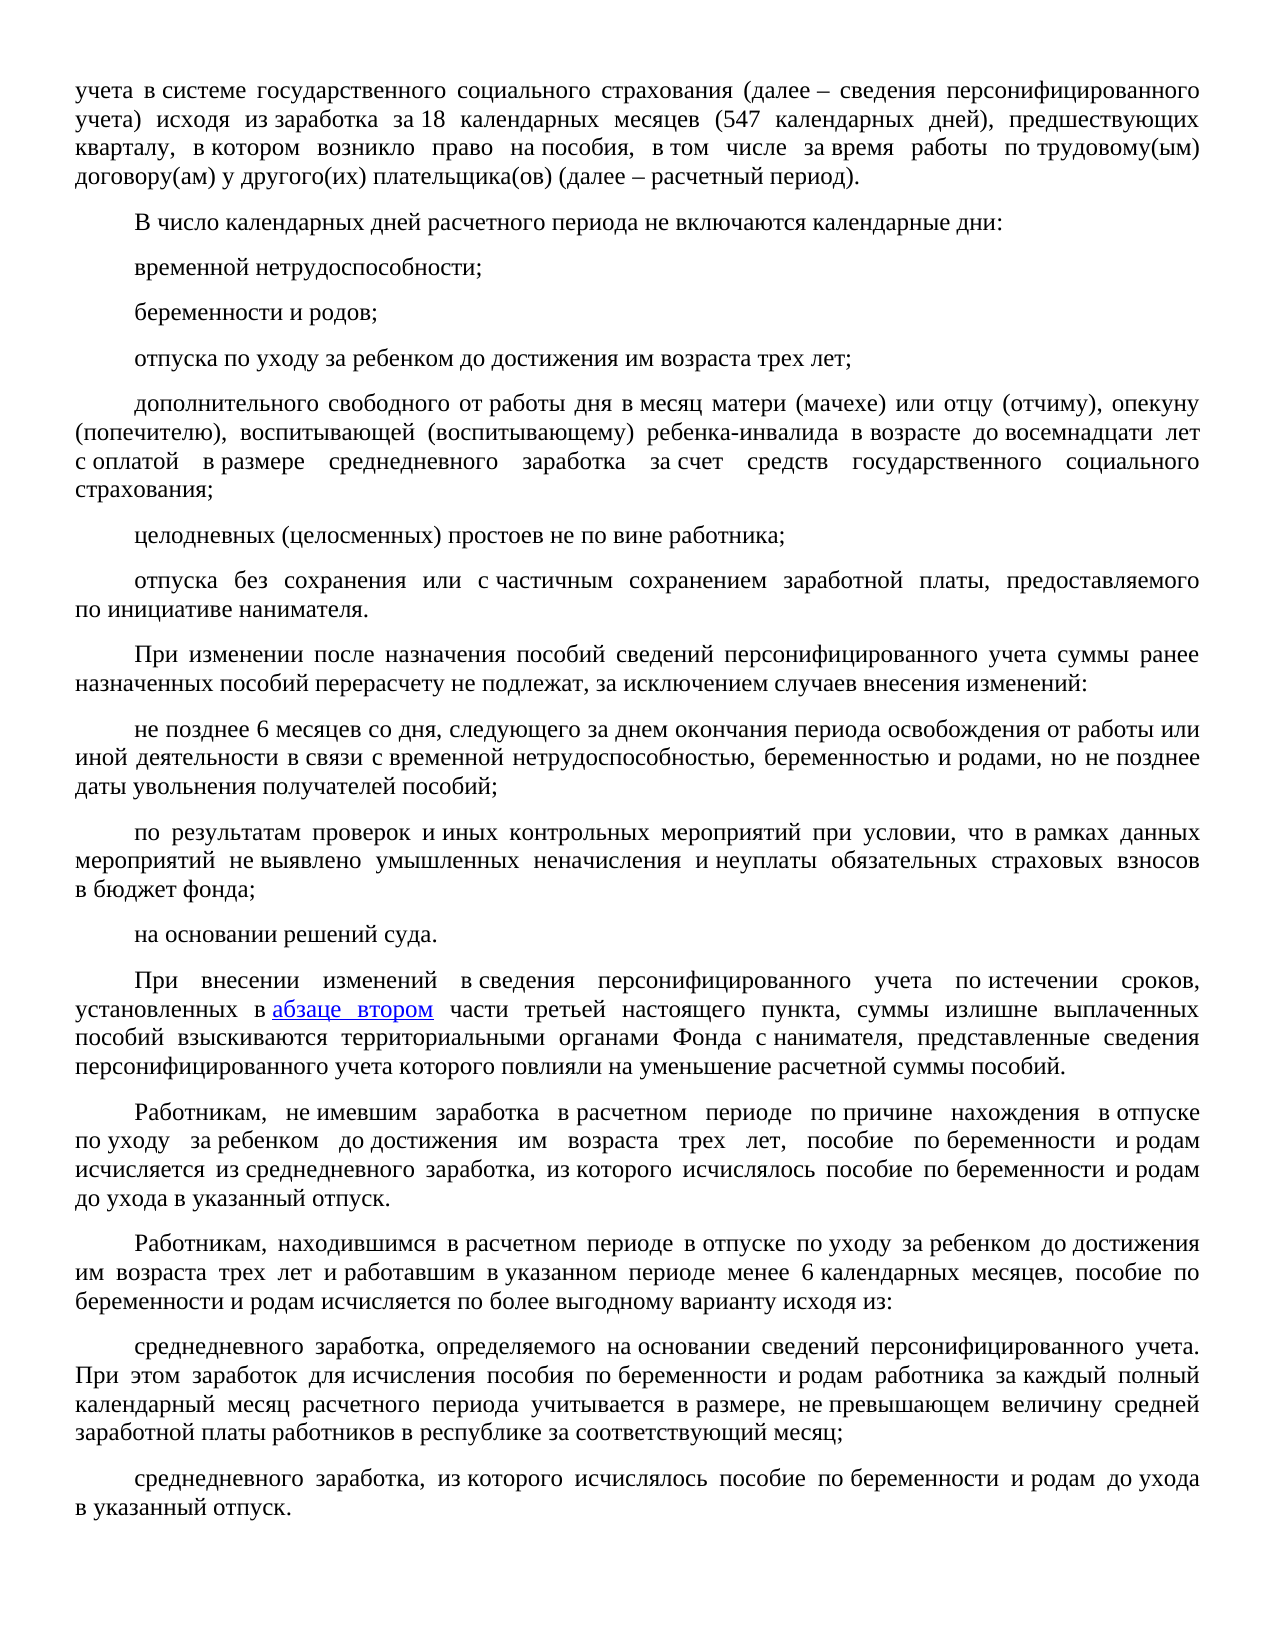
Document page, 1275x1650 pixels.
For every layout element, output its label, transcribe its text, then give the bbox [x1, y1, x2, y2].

text При изменении после назначения пособий сведений персонифицированного учета суммы ранее назначенных пособий перерасчету не подлежат, за исключением случаев внесения изменений: [75, 639, 1200, 697]
text не позднее 6 месяцев со дня, следующего за днем окончания периода освобождения от работы или иной деятельности в связи с временной нетрудоспособностью, беременностью и родами, но не позднее даты увольнения получателей пособий; [75, 714, 1200, 800]
text Работникам, находившимся в расчетном периоде в отпуске по уходу за ребенком до достижения им возраста трех лет и работавшим в указанном периоде менее 6 календарных месяцев, пособие по беременности и родам исчисляется по более выгодному варианту исходя из: [75, 1228, 1200, 1314]
text целодневных (целосменных) простоев не по вине работника; [75, 520, 1200, 549]
text временной нетрудоспособности; [75, 252, 1200, 281]
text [75, 75, 1200, 190]
text дополнительного свободного от работы дня в месяц матери (мачехе) или отцу (отчиму), опекуну (попечителю), воспитывающей (воспитывающему) ребенка-инвалида в возрасте до восемнадцати лет с оплатой в размере среднедневного заработка за счет средств государственного социального страхования; [75, 388, 1200, 503]
text отпуска по уходу за ребенком до достижения им возраста трех лет; [75, 343, 1200, 372]
text беременности и родов; [75, 297, 1200, 326]
text отпуска без сохранения или с частичным сохранением заработной платы, предоставляемого по инициативе нанимателя. [75, 565, 1200, 623]
text При внесении изменений в сведения персонифицированного учета по истечении сроков, установленных в абзаце втором части третьей настоящего пункта, суммы излишне выплаченных пособий взыскиваются территориальными органами Фонда с нанимателя, представленные сведения персонифицированного учета которого повлияли на уменьшение расчетной суммы пособий. [75, 965, 1200, 1080]
text среднедневного заработка, определяемого на основании сведений персонифицированного учета. При этом заработок для исчисления пособия по беременности и родам работника за каждый полный календарный месяц расчетного периода учитывается в размере, не превышающем величину средней заработной платы работников в республике за соответствующий месяц; [75, 1331, 1200, 1446]
text В число календарных дней расчетного периода не включаются календарные дни: [75, 207, 1200, 235]
text по результатам проверок и иных контрольных мероприятий при условии, что в рамках данных мероприятий не выявлено умышленных неначисления и неуплаты обязательных страховых взносов в бюджет фонда; [75, 817, 1200, 903]
text Работникам, не имевшим заработка в расчетном периоде по причине нахождения в отпуске по уходу за ребенком до достижения им возраста трех лет, пособие по беременности и родам исчисляется из среднедневного заработка, из которого исчислялось пособие по беременности и родам до ухода в указанный отпуск. [75, 1097, 1200, 1212]
text среднедневного заработка, из которого исчислялось пособие по беременности и родам до ухода в указанный отпуск. [75, 1463, 1200, 1520]
text на основании решений суда. [75, 919, 1200, 948]
